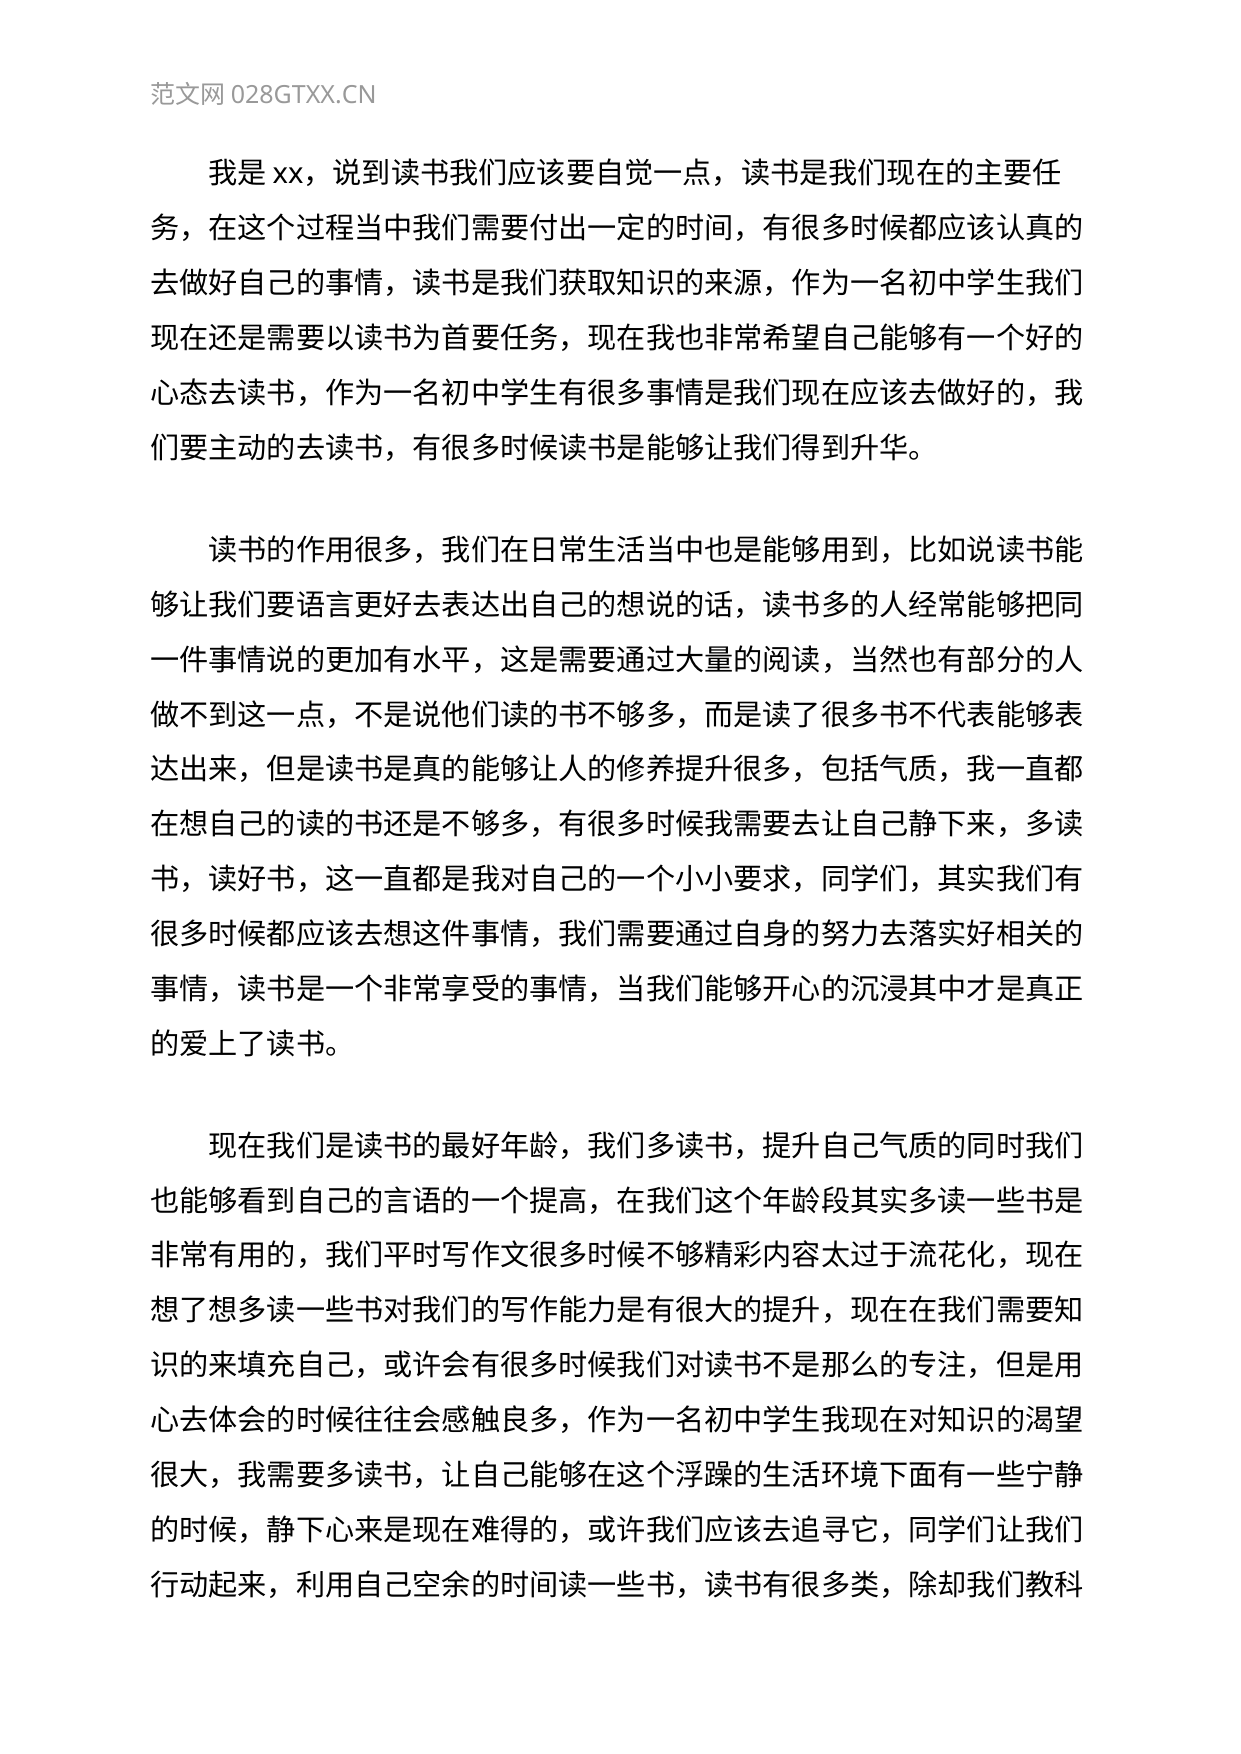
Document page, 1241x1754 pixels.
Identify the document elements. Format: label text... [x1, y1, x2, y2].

text 读书的作用很多，我们在日常生活当中也是能够用到，比如说读书能够让我们要语言更好去表达出自己的想说的话，读书多的人经常能够把同一件事情说的更加有水平，这是需要通过大量的阅读，当然也有部分的人做不到这一点，不是说他们读的书不够多，而是读了很多书不代表能够表达出来，但是读书是真的能够让人的修养提升很多，包括气质，我一直都在想自己的读的书还是不够多，有很多时候我需要去让自己静下来，多读书，读好书，这一直都是我对自己的一个小小要求，同学们，其实我们有很多时候都应该去想这件事情，我们需要通过自身的努力去落实好相关的事情，读书是一个非常享受的事情，当我们能够开心的沉浸其中才是真正的爱上了读书。 [150, 526, 1090, 1063]
text 我是xx，说到读书我们应该要自觉一点，读书是我们现在的主要任务，在这个过程当中我们需要付出一定的时间，有很多时候都应该认真的去做好自己的事情，读书是我们获取知识的来源，作为一名初中学生我们现在还是需要以读书为首要任务，现在我也非常希望自己能够有一个好的心态去读书，作为一名初中学生有很多事情是我们现在应该去做好的，我们要主动的去读书，有很多时候读书是能够让我们得到升华。 [150, 150, 1090, 467]
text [150, 1122, 1090, 1604]
